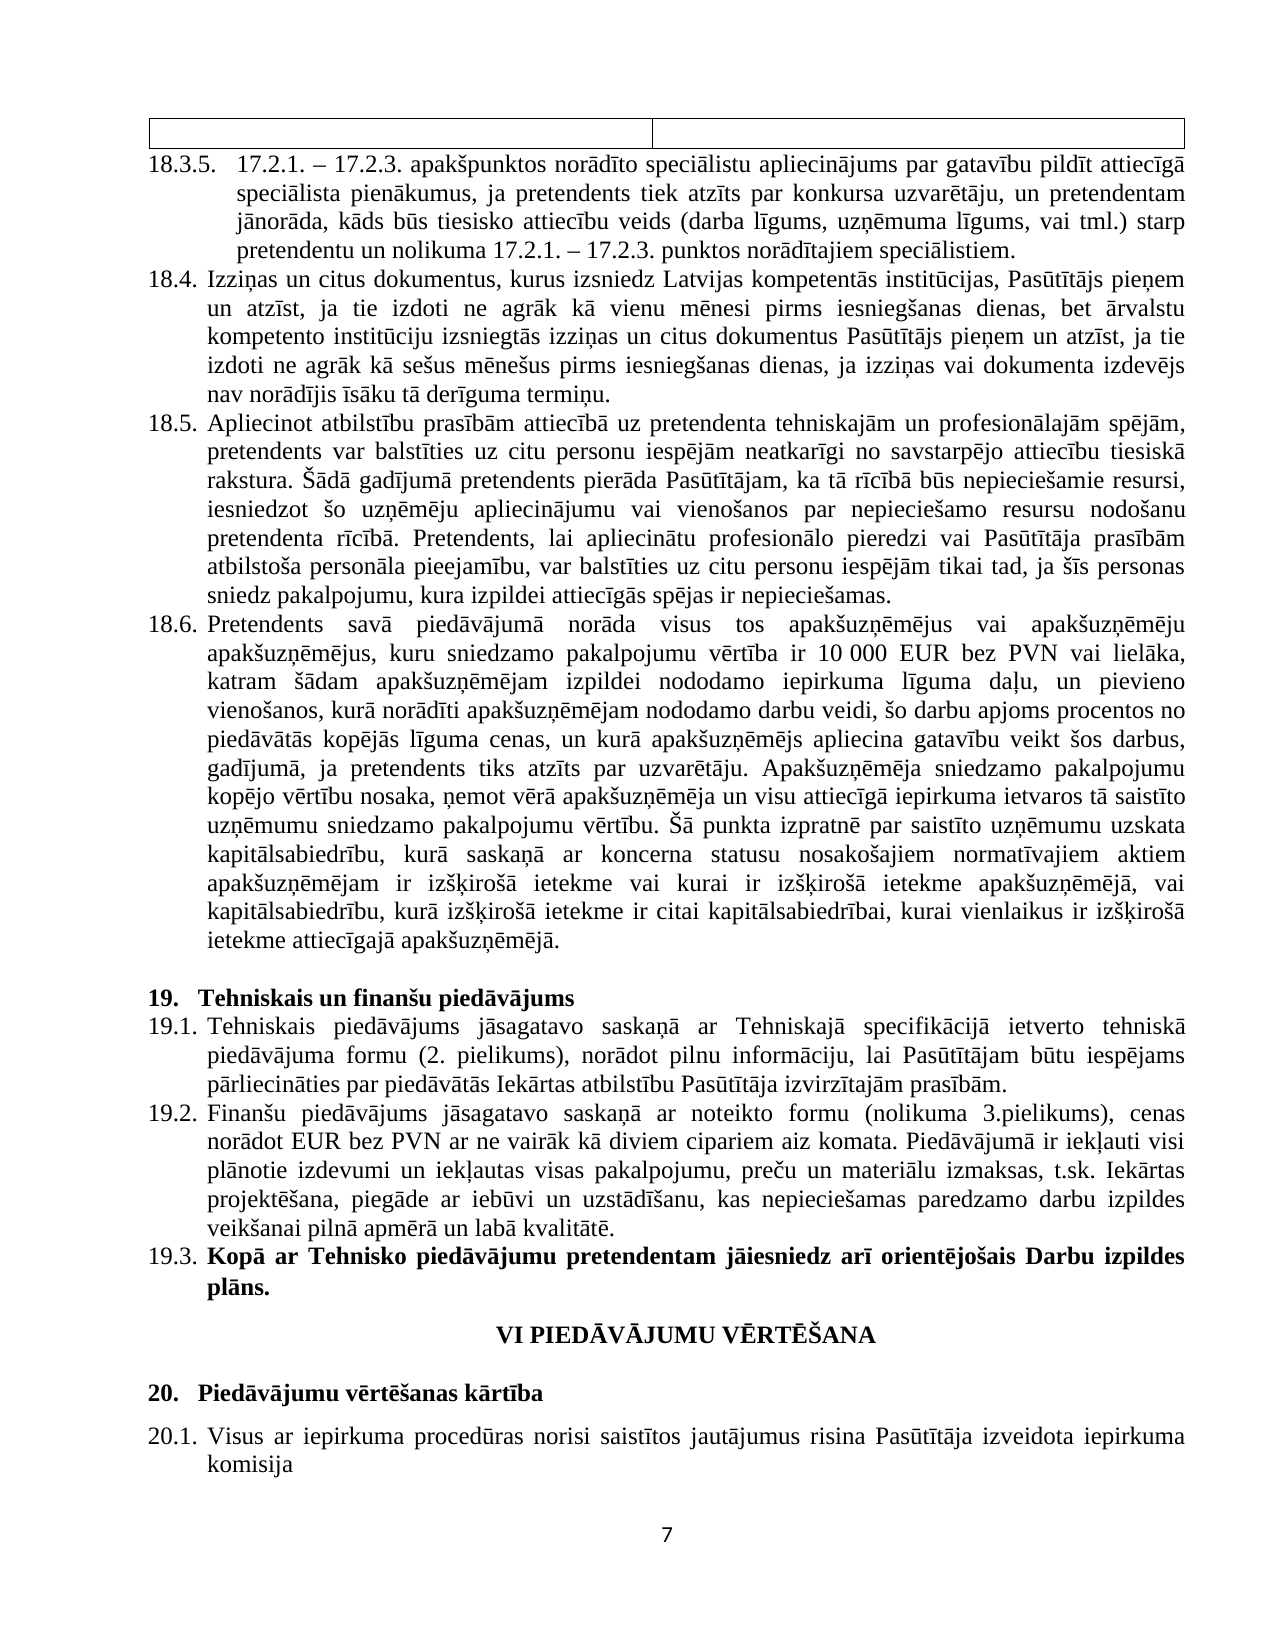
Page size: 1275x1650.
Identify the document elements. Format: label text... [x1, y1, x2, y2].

list Izziņas un citus dokumentus, kurus izsniedz Latvijas kompetentās institūcijas, Pasūtītājs pieņem un atzīst, ja tie izdoti ne agrāk kā vienu mēnesi pirms iesniegšanas dienas, bet ārvalstu kompetento institūciju izsniegtās izziņas un citus dokumentus Pasūtītājs pieņem un atzīst, ja tie izdoti ne agrāk kā sešus mēnešus pirms iesniegšanas dienas, ja izziņas vai dokumenta izdevējs nav norādījis īsāku tā derīguma termiņu. [148, 264, 1186, 408]
list Tehniskais piedāvājums jāsagatavo saskaņā ar Tehniskajā specifikācijā ietverto tehniskā piedāvājuma formu (2. pielikums), norādot pilnu informāciju, lai Pasūtītājam būtu iespējams pārliecināties par piedāvātās Iekārtas atbilstību Pasūtītāja izvirzītajām prasībām. [148, 1011, 1186, 1098]
list Apliecinot atbilstību prasībām attiecībā uz pretendenta tehniskajām un profesionālajām spējām, pretendents var balstīties uz citu personu iespējām neatkarīgi no savstarpējo attiecību tiesiskā rakstura. Šādā gadījumā pretendents pierāda Pasūtītājam, ka tā rīcībā būs nepieciešamie resursi, iesniedzot šo uzņēmēju apliecinājumu vai vienošanos par nepieciešamo resursu nodošanu pretendenta rīcībā. Pretendents, lai apliecinātu profesionālo pieredzi vai Pasūtītāja prasībām atbilstoša personāla pieejamību, var balstīties uz citu personu iespējām tikai tad, ja šīs personas sniedz pakalpojumu, kura izpildei attiecīgās spējas ir nepieciešamas. [148, 408, 1186, 609]
list Tehniskais un finanšu piedāvājums [148, 983, 1186, 1011]
list Finanšu piedāvājums jāsagatavo saskaņā ar noteikto formu (nolikuma 3.pielikums), cenas norādot EUR bez PVN ar ne vairāk kā diviem cipariem aiz komata. Piedāvājumā ir iekļauti visi plānotie izdevumi un iekļautas visas pakalpojumu, preču un materiālu izmaksas, t.sk. Iekārtas projektēšana, piegāde ar iebūvi un uzstādīšanu, kas nepieciešamas paredzamo darbu izpildes veikšanai pilnā apmērā un labā kvalitātē. [148, 1098, 1186, 1241]
list Kopā ar Tehnisko piedāvājumu pretendentam jāiesniedz arī orientējošais Darbu izpildes plāns. [148, 1241, 1186, 1301]
list Visus ar iepirkuma procedūras norisi saistītos jautājumus risina Pasūtītāja izveidota iepirkuma komisija [148, 1421, 1186, 1478]
list Piedāvājumu vērtēšanas kārtība [148, 1378, 1186, 1406]
table_cell [150, 119, 652, 148]
table_cell [653, 119, 1184, 148]
list Pretendents savā piedāvājumā norāda visus tos apakšuzņēmējus vai apakšuzņēmēju apakšuzņēmējus, kuru sniedzamo pakalpojumu vērtība ir 10 000 EUR bez PVN vai lielāka, katram šādam apakšuzņēmējam izpildei nododamo iepirkuma līguma daļu, un pievieno vienošanos, kurā norādīti apakšuzņēmējam nododamo darbu veidi, šo darbu apjoms procentos no piedāvātās kopējās līguma cenas, un kurā apakšuzņēmējs apliecina gatavību veikt šos darbus, gadījumā, ja pretendents tiks atzīts par uzvarētāju. Apakšuzņēmēja sniedzamo pakalpojumu kopējo vērtību nosaka, ņemot vērā apakšuzņēmēja un visu attiecīgā iepirkuma ietvaros tā saistīto uzņēmumu sniedzamo pakalpojumu vērtību. Šā punkta izpratnē par saistīto uzņēmumu uzskata kapitālsabiedrību, kurā saskaņā ar koncerna statusu nosakošajiem normatīvajiem aktiem apakšuzņēmējam ir izšķirošā ietekme vai kurai ir izšķirošā ietekme apakšuzņēmējā, vai kapitālsabiedrību, kurā izšķirošā ietekme ir citai kapitālsabiedrībai, kurai vienlaikus ir izšķirošā ietekme attiecīgajā apakšuzņēmējā. [148, 609, 1186, 954]
list 17.2.1. – 17.2.3. apakšpunktos norādīto speciālistu apliecinājums par gatavību pildīt attiecīgā speciālista pienākumus, ja pretendents tiek atzīts par konkursa uzvarētāju, un pretendentam jānorāda, kāds būs tiesisko attiecību veids (darba līgums, uzņēmuma līgums, vai tml.) starp pretendentu un nolikuma 17.2.1. – 17.2.3. punktos norādītajiem speciālistiem. [148, 149, 1186, 264]
text VI PIEDĀVĀJUMU VĒRTĒŠANA [185, 1320, 1186, 1349]
